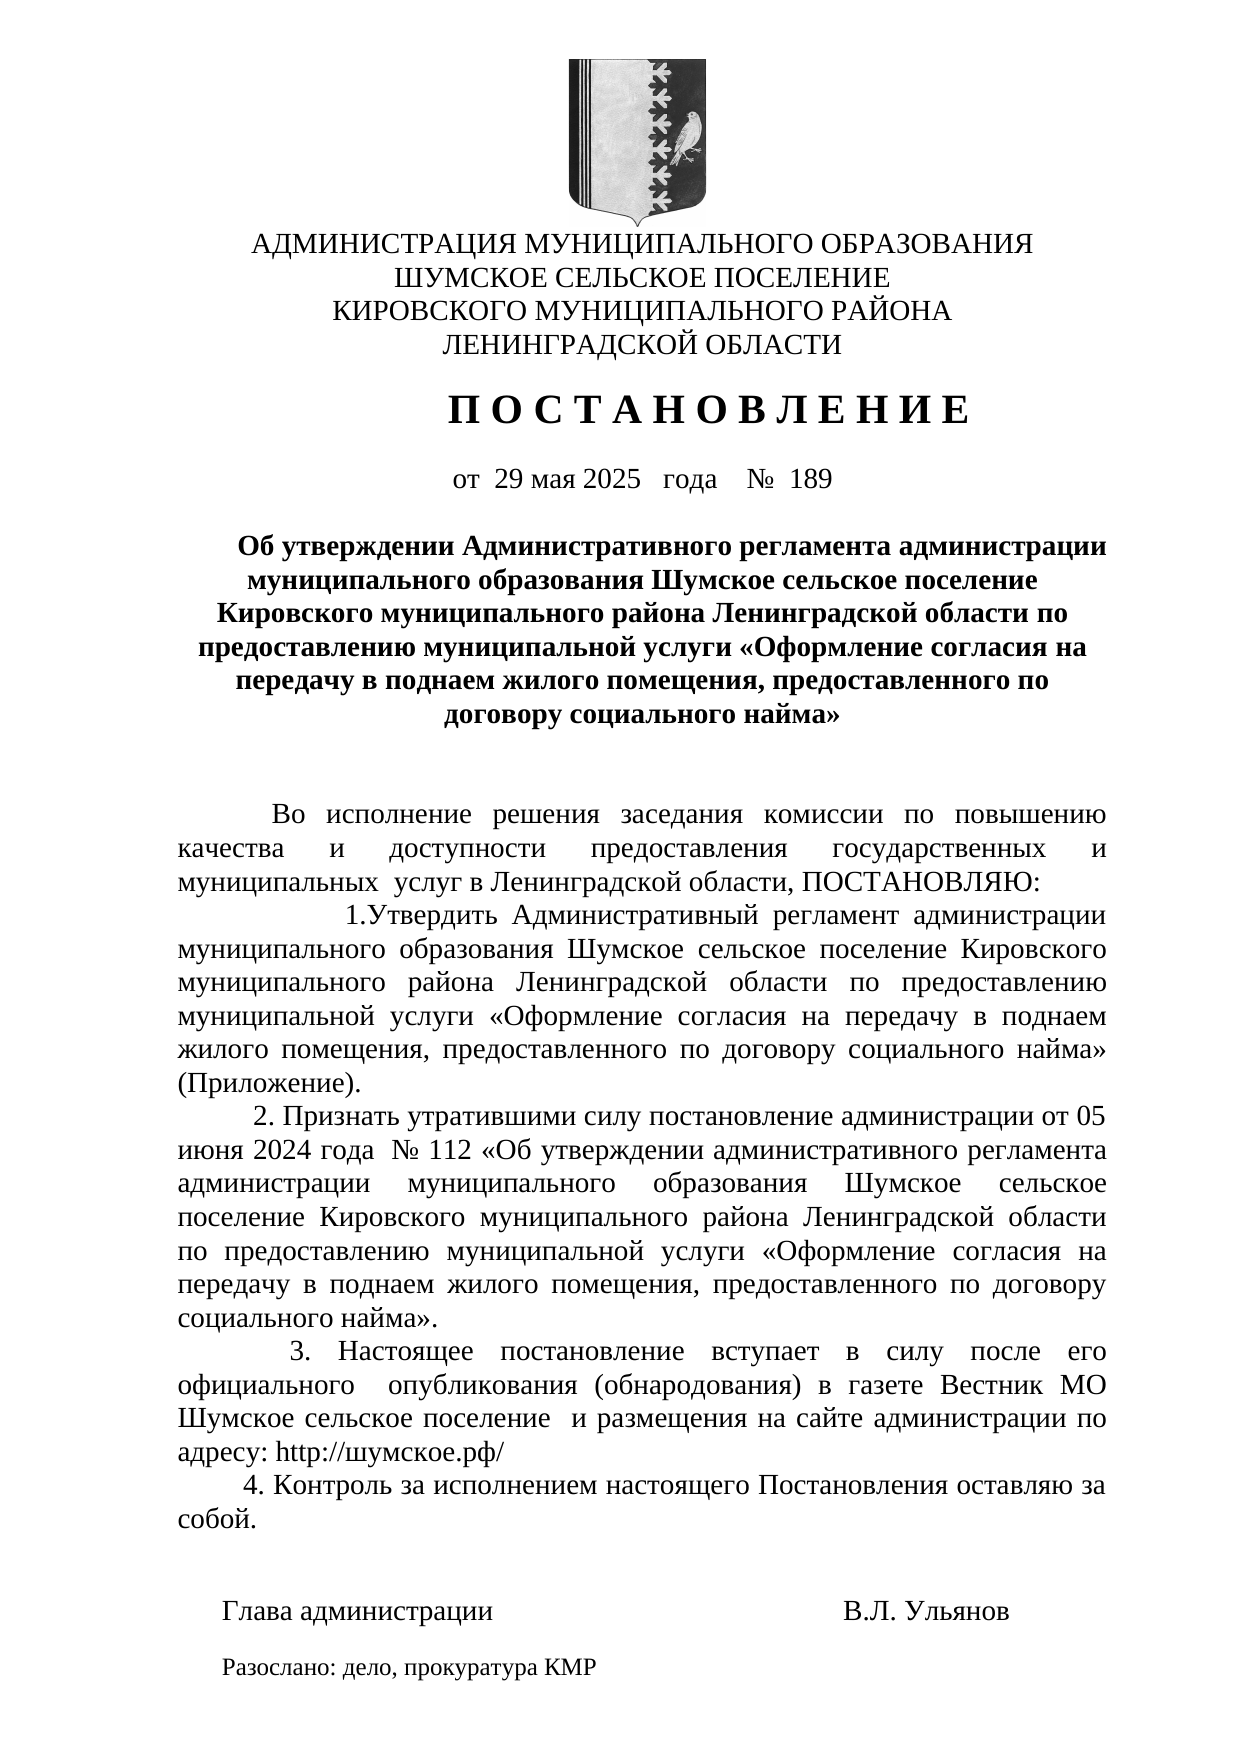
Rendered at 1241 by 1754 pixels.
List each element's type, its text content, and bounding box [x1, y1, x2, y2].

text 1.Утвердить Административный регламент администрации муниципального образования Шумское сельское поселение Кировского муниципального района Ленинградской области по предоставлению муниципальной услуги «Оформление согласия на передачу в поднаем жилого помещения, предоставленного по договору социального найма» (Приложение). [177, 897, 1107, 1098]
text 2. Признать утратившими силу постановление администрации от 05 июня 2024 года № 112 «Об утверждении административного регламента администрации муниципального образования Шумское сельское поселение Кировского муниципального района Ленинградской области по предоставлению муниципальной услуги «Оформление согласия на передачу в поднаем жилого помещения, предоставленного по договору социального найма». [177, 1098, 1107, 1333]
text П О С Т А Н О В Л Е Н И Е [177, 384, 1107, 432]
text Об утверждении Административного регламента администрации муниципального образования Шумское сельское поселение Кировского муниципального района Ленинградской области по предоставлению муниципальной услуги «Оформление согласия на передачу в поднаем жилого помещения, предоставленного по договору социального найма» [177, 528, 1107, 729]
text КИРОВСКОГО МУНИЦИПАЛЬНОГО РАЙОНА [177, 293, 1107, 327]
text от 29 мая 2025 года № 189 [177, 461, 1107, 495]
text Во исполнение решения заседания комиссии по повышению качества и доступности предоставления государственных и муниципальных услуг в Ленинградской области, ПОСТАНОВЛЯЮ: [177, 797, 1107, 897]
text ШУМСКОЕ СЕЛЬСКОЕ ПОСЕЛЕНИЕ [177, 260, 1107, 293]
text 3. Настоящее постановление вступает в силу после его официального опубликования (обнародования) в газете Вестник МО Шумское сельское поселение и размещения на сайте администрации по адресу: http://шумское.рф/ [177, 1333, 1107, 1467]
text 4. Контроль за исполнением настоящего Постановления оставляю за собой. [177, 1467, 1107, 1534]
text Разослано: дело, прокуратура КМР [177, 1652, 1107, 1680]
picture [568, 59, 707, 227]
text АДМИНИСТРАЦИЯ МУНИЦИПАЛЬНОГО ОБРАЗОВАНИЯ [177, 226, 1107, 260]
text Глава администрации В.Л. Ульянов [177, 1593, 1107, 1627]
text ЛЕНИНГРАДСКОЙ ОБЛАСТИ [177, 327, 1107, 360]
